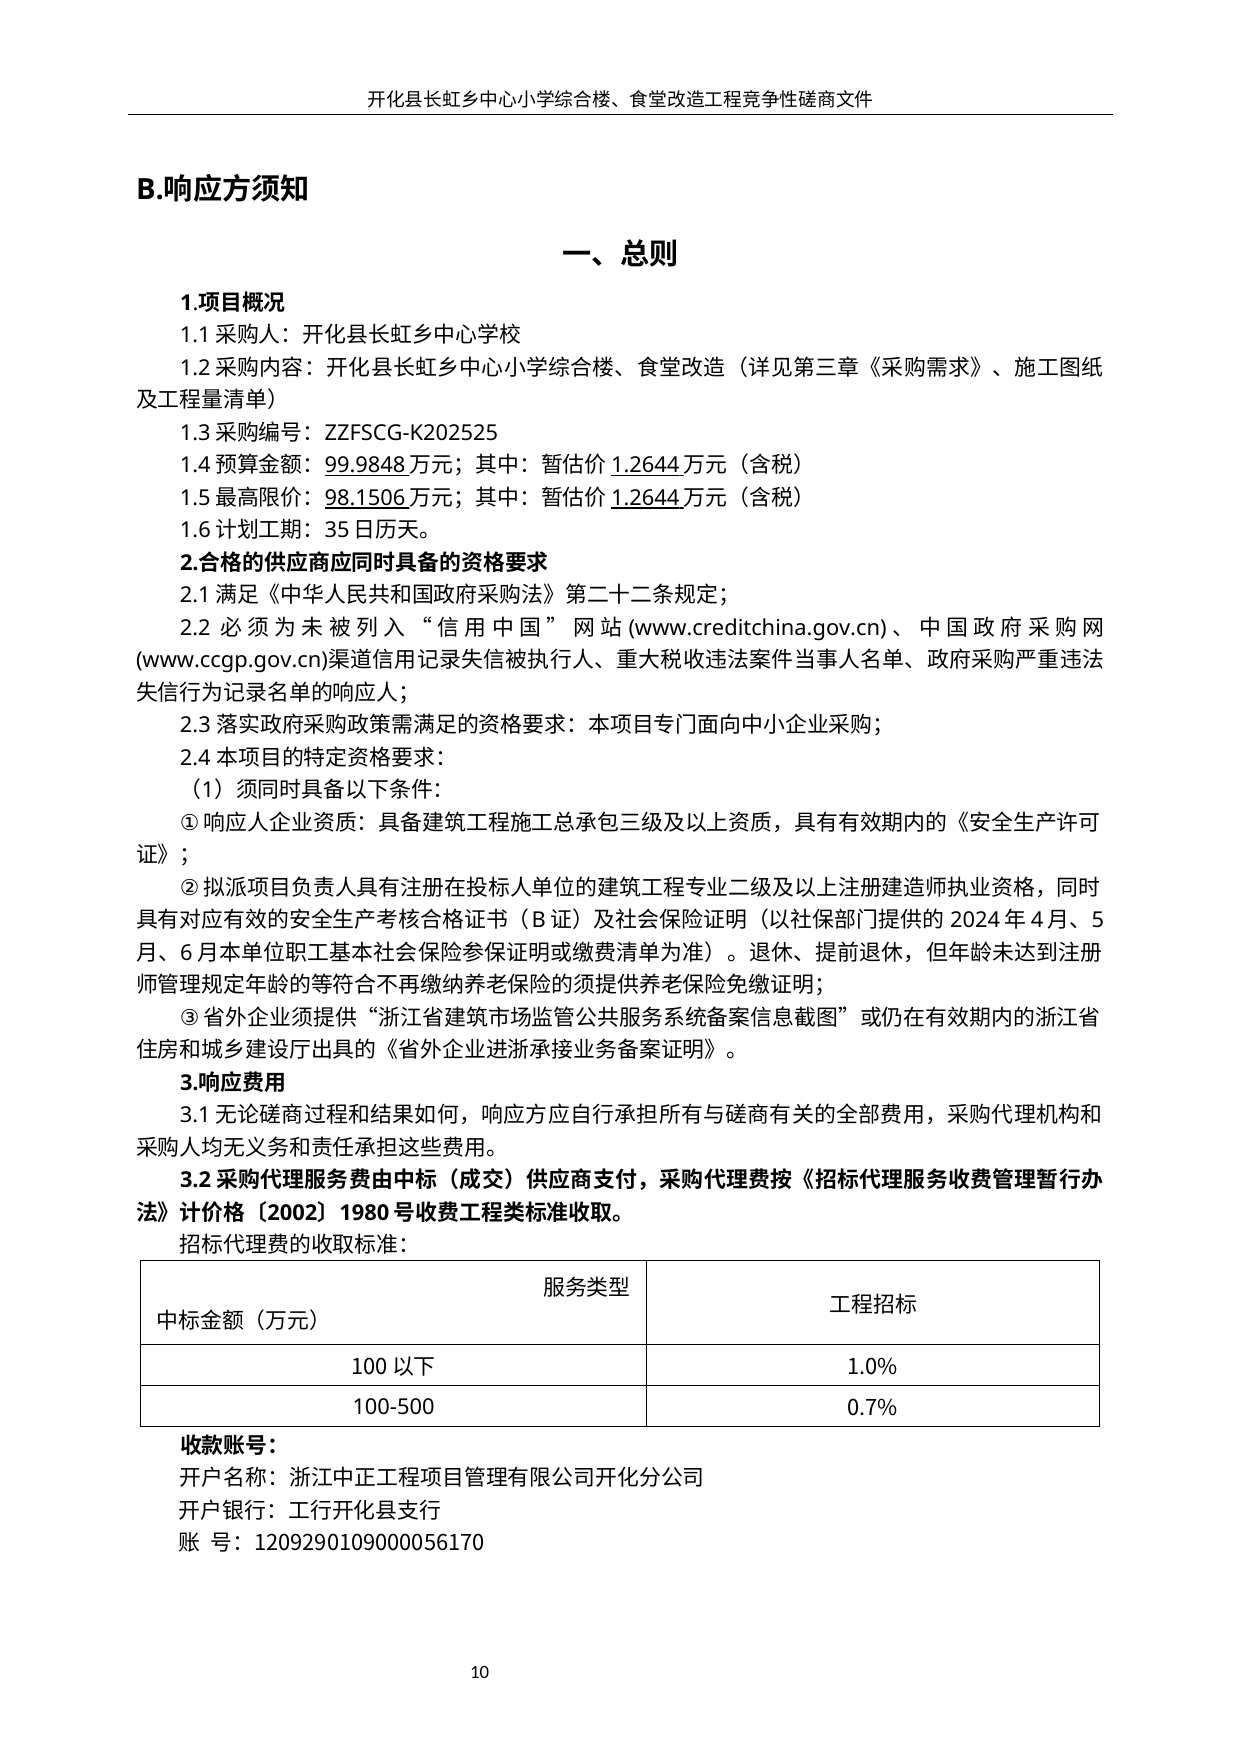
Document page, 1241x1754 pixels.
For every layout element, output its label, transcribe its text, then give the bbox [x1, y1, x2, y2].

text 2.2必须为未被列入“信用中国”网站(www.creditchina.gov.cn)、中国政府采购网(www.ccgp.gov.cn)渠道信用记录失信被执行人、重大税收违法案件当事人名单、政府采购严重违法失信行为记录名单的响应人； [136, 674, 1104, 707]
text 1.4预算金额：99.9848万元；其中：暂估价1.2644万元（含税） [136, 447, 1104, 479]
text 一、总则 [136, 219, 1104, 284]
text （1）须同时具备以下条件： [136, 772, 1104, 804]
text 3.2采购代理服务费由中标（成交）供应商支付，采购代理费按《招标代理服务收费管理暂行办法》计价格〔2002〕1980号收费工程类标准收取。 [136, 1162, 1104, 1227]
text 2.合格的供应商应同时具备的资格要求 [136, 544, 1104, 577]
text 1.项目概况 [136, 284, 1104, 317]
text ③省外企业须提供“浙江省建筑市场监管公共服务系统备案信息截图”或仍在有效期内的浙江省住房和城乡建设厅出具的《省外企业进浙承接业务备案证明》。 [136, 999, 1104, 1064]
text 账 号：1209290109000056170 [136, 1525, 1104, 1557]
text ②拟派项目负责人具有注册在投标人单位的建筑工程专业二级及以上注册建造师执业资格，同时具有对应有效的安全生产考核合格证书（B证）及社会保险证明（以社保部门提供的2024年4月、5月、6月本单位职工基本社会保险参保证明或缴费清单为准）。退休、提前退休，但年龄未达到注册师管理规定年龄的等符合不再缴纳养老保险的须提供养老保险免缴证明； [136, 869, 1104, 999]
text 2.2必须为未被列入“信用中国”网站(www.creditchina.gov.cn)、中国政府采购网(www.ccgp.gov.cn)渠道信用记录失信被执行人、重大税收违法案件当事人名单、政府采购严重违法失信行为记录名单的响应人； [136, 609, 1104, 644]
table_cell 0.7% [647, 1386, 1099, 1426]
text 1.5最高限价：98.1506万元；其中：暂估价1.2644万元（含税） [136, 479, 1104, 512]
text 1.6计划工期：35日历天。 [136, 512, 1104, 544]
text 开户银行：工行开化县支行 [136, 1492, 1104, 1525]
table_cell 100-500 [141, 1386, 646, 1426]
text 招标代理费的收取标准： [136, 1227, 1104, 1259]
text 2.3 落实政府采购政策需满足的资格要求：本项目专门面向中小企业采购； [136, 707, 1104, 739]
subtitle 收款账号： [136, 1427, 1104, 1460]
text 2.1满足《中华人民共和国政府采购法》第二十二条规定； [136, 577, 1104, 609]
text B.响应方须知 [136, 154, 1104, 219]
text 3.1无论磋商过程和结果如何，响应方应自行承担所有与磋商有关的全部费用，采购代理机构和采购人均无义务和责任承担这些费用。 [136, 1097, 1104, 1162]
text 1.2采购内容：开化县长虹乡中心小学综合楼、食堂改造（详见第三章《采购需求》、施工图纸及工程量清单） [136, 349, 1104, 414]
table_cell 100以下 [141, 1345, 646, 1385]
text ①响应人企业资质：具备建筑工程施工总承包三级及以上资质，具有有效期内的《安全生产许可证》； [136, 804, 1104, 869]
text 3.响应费用 [136, 1064, 1104, 1097]
text 1.1采购人：开化县长虹乡中心学校 [136, 317, 1104, 349]
text 1.3采购编号：ZZFSCG-K202525 [136, 414, 1104, 447]
subtitle 开户名称：浙江中正工程项目管理有限公司开化分公司 [136, 1460, 1104, 1492]
table_cell 1.0% [647, 1345, 1099, 1385]
list 2.4 本项目的特定资格要求： [136, 739, 1104, 772]
table_header 服务类型 中标金额（万元） [141, 1261, 646, 1344]
table_header 工程招标 [647, 1261, 1099, 1344]
